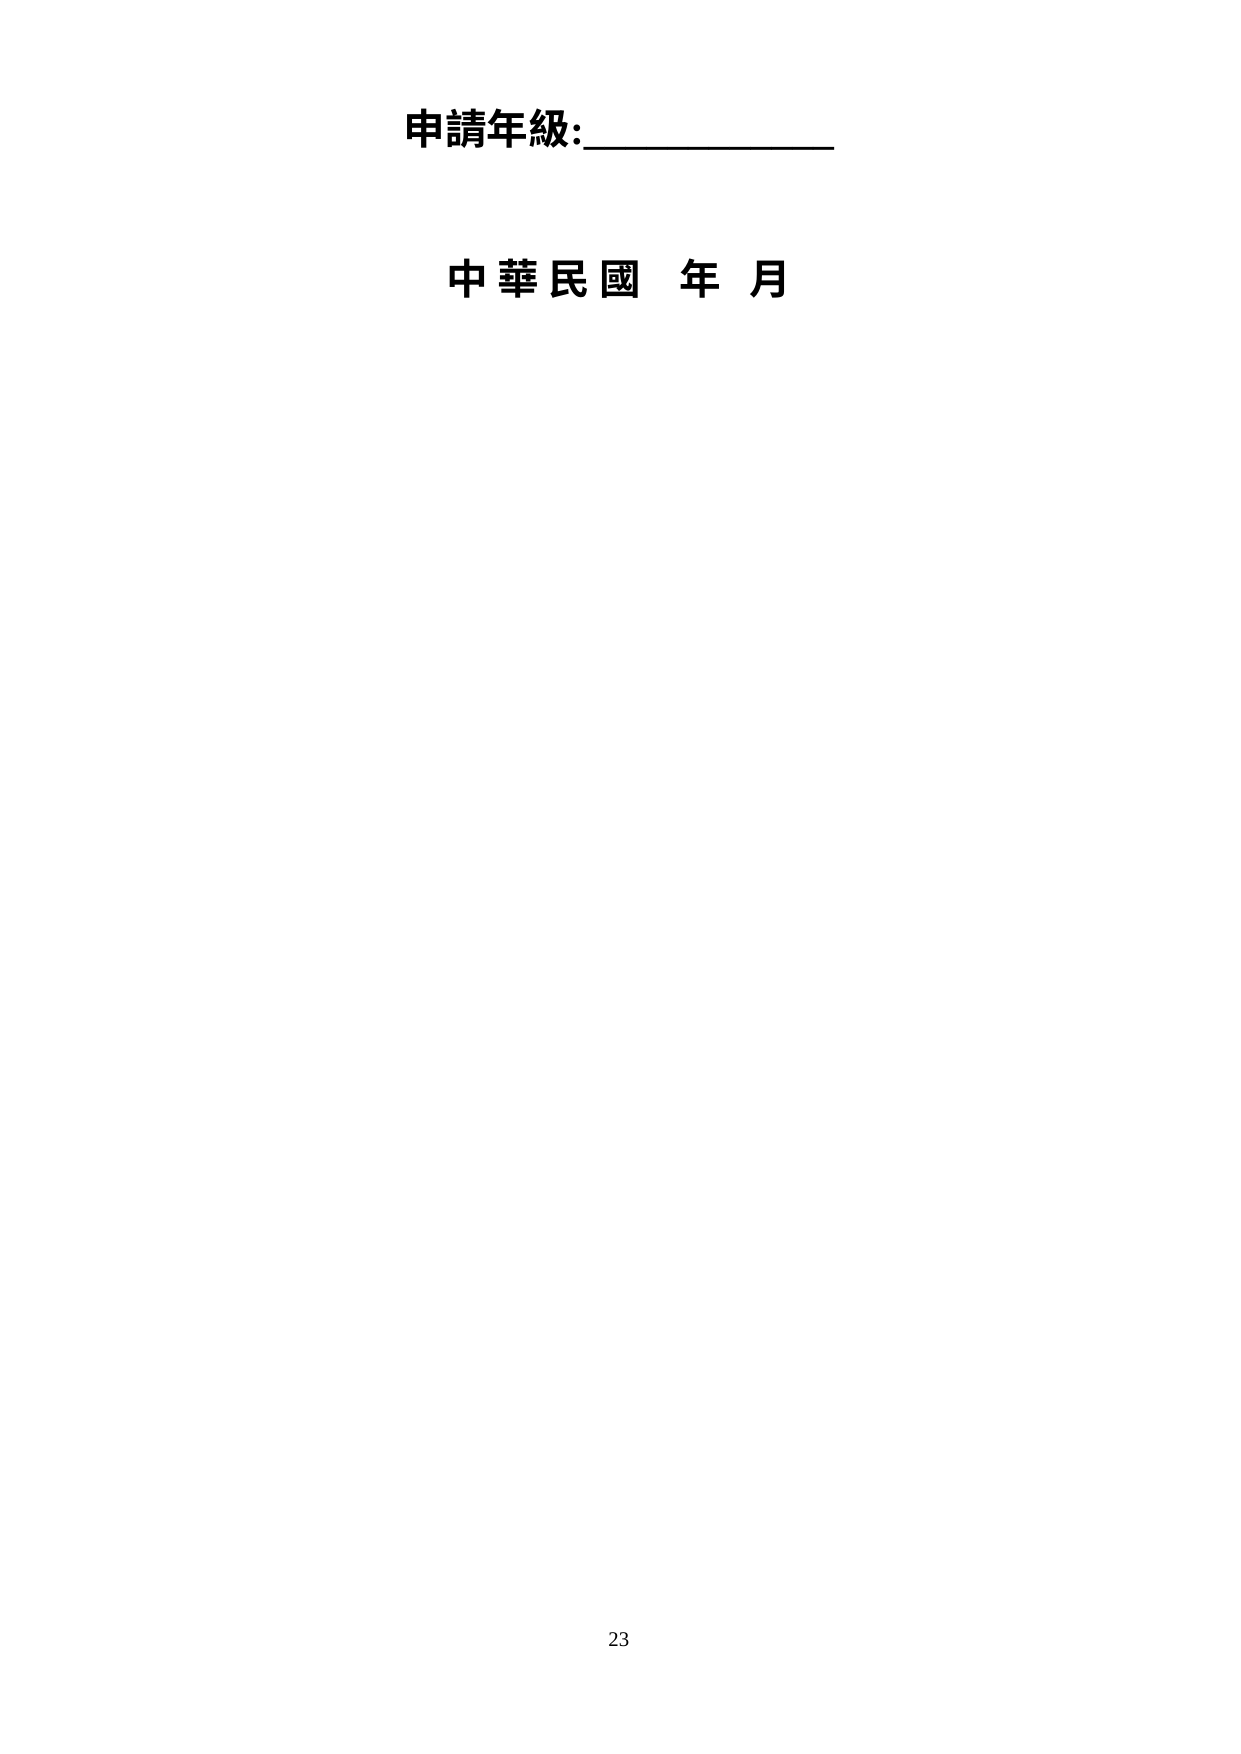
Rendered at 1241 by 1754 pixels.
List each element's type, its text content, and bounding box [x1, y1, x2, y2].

text 中 華 民 國 年 月 目 錄 [112, 239, 1125, 314]
text 申請年級:____________ [112, 89, 1125, 164]
